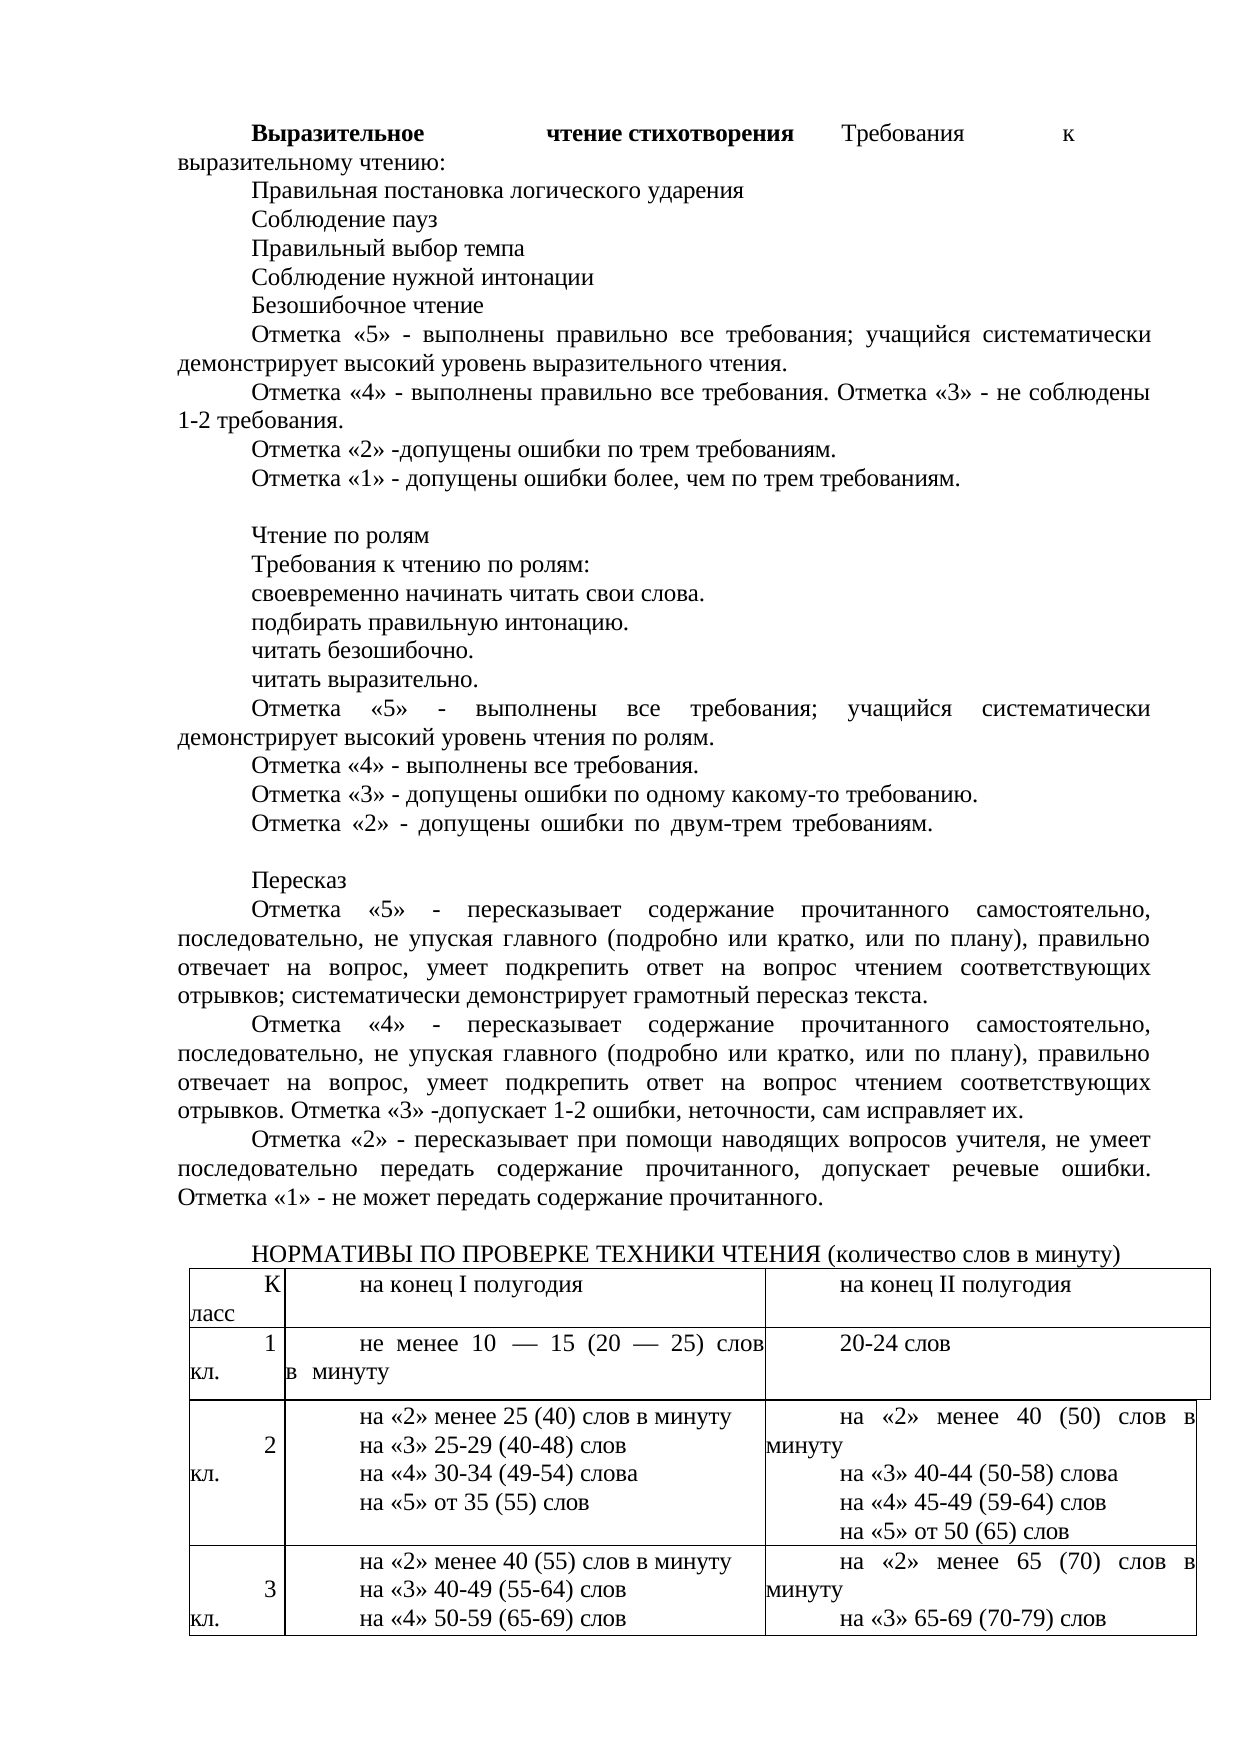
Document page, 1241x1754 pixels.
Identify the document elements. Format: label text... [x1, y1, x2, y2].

text Требования к чтению по ролям: [177, 549, 1152, 578]
text Отметка «3» - допущены ошибки по одному какому-то требованию. [177, 779, 1152, 808]
text Соблюдение пауз [177, 204, 1152, 233]
text Чтение по ролям [177, 521, 1152, 549]
text Выразительное чтение стихотворения Требования к выразительному чтению: [177, 118, 1152, 176]
text Отметка «2» - допущены ошибки по двум-трем требованиям. [177, 808, 1152, 837]
text своевременно начинать читать свои слова. [177, 578, 1152, 607]
text Безошибочное чтение [177, 291, 1152, 319]
text подбирать правильную интонацию. [177, 607, 1152, 636]
table_header 2 кл. [190, 1401, 284, 1545]
text читать безошибочно. [177, 636, 1152, 664]
table_cell 1 кл. [190, 1328, 284, 1399]
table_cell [286, 1546, 765, 1635]
text Отметка «4» - пересказывает содержание прочитанного самостоятельно, последовательно, не упуская главного (подробно или кратко, или по плану), правильно отвечает на вопрос, умеет подкрепить ответ на вопрос чтением соответствующих отрывков. Отметка «3» -допускает 1-2 ошибки, неточности, сам исправляет их. [177, 1009, 1152, 1124]
text Правильный выбор темпа [177, 233, 1152, 262]
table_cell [766, 1546, 1196, 1635]
table_cell 3 кл. [190, 1546, 284, 1635]
table_cell 20-24 слов [766, 1328, 1210, 1399]
table_header на «2» менее 40 (50) слов в минуту на «3» 40-44 (50-58) слова на «4» 45-49 (59-64) слов на «5» от 50 (65) слов [766, 1401, 1196, 1545]
text Пересказ [177, 866, 1152, 894]
text Отметка «4» - выполнены правильно все требования. Отметка «3» - не соблюдены 1-2 требования. [177, 377, 1152, 434]
text Отметка «1» - допущены ошибки более, чем по трем требованиям. [177, 463, 1152, 492]
table_header Класс [190, 1269, 284, 1327]
text Отметка «4» - выполнены все требования. [177, 751, 1152, 779]
table_header на конец I полугодия [286, 1269, 765, 1327]
table_header на «2» менее 25 (40) слов в минуту на «3» 25-29 (40-48) слов на «4» 30-34 (49-54) слова на «5» от 35 (55) слов [286, 1401, 765, 1545]
text НОРМАТИВЫ ПО ПРОВЕРКЕ ТЕХНИКИ ЧТЕНИЯ (количество слов в минуту) [177, 1239, 1152, 1268]
text Отметка «5» - пересказывает содержание прочитанного самостоятельно, последовательно, не упуская главного (подробно или кратко, или по плану), правильно отвечает на вопрос, умеет подкрепить ответ на вопрос чтением соответствующих отрывков; систематически демонстрирует грамотный пересказ текста. [177, 894, 1152, 1009]
text Отметка «5» - выполнены правильно все требования; учащийся систематически демонстрирует высокий уровень выразительного чтения. [177, 319, 1152, 377]
table_header на конец II полугодия [766, 1269, 1210, 1327]
text Отметка «2» -допущены ошибки по трем требованиям. [177, 434, 1152, 463]
text Отметка «5» - выполнены все требования; учащийся систематически демонстрирует высокий уровень чтения по ролям. [177, 693, 1152, 751]
text Отметка «2» - пересказывает при помощи наводящих вопросов учителя, не умеет последовательно передать содержание прочитанного, допускает речевые ошибки. Отметка «1» - не может передать содержание прочитанного. [177, 1124, 1152, 1211]
text читать выразительно. [177, 664, 1152, 693]
text Правильная постановка логического ударения [177, 176, 1152, 204]
table_cell не менее 10 — 15 (20 — 25) слов в минуту [286, 1328, 765, 1399]
text Соблюдение нужной интонации [177, 262, 1152, 291]
